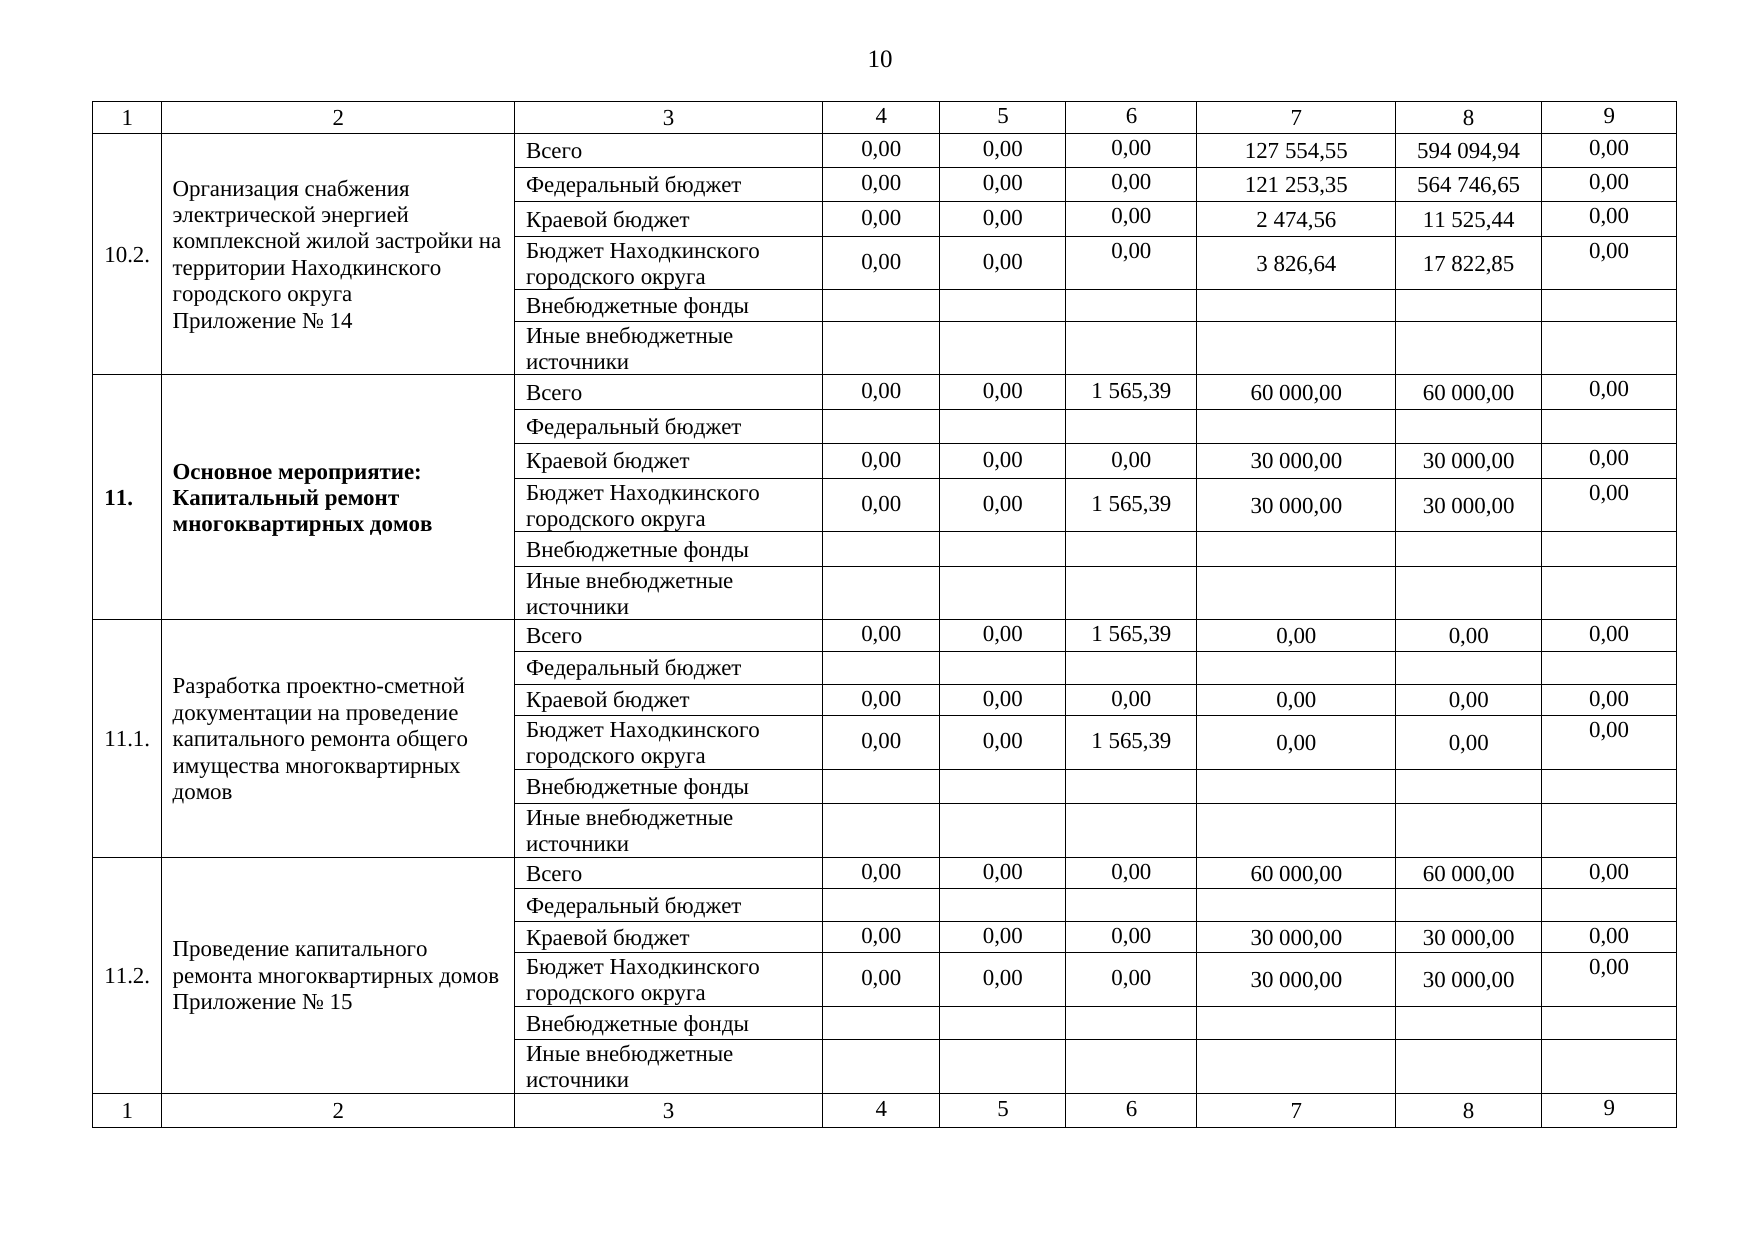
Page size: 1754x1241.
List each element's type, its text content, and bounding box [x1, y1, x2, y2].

table_cell 0,00 [1542, 620, 1676, 651]
table_cell [1197, 1040, 1395, 1092]
table_cell 11. [93, 375, 161, 619]
table_cell [1066, 889, 1196, 921]
table_cell [1396, 410, 1541, 443]
table_cell [1066, 804, 1196, 857]
table_cell 0,00 [1396, 685, 1541, 715]
table_cell 0,00 [1066, 444, 1196, 477]
table_cell Внебюджетные фонды [515, 770, 822, 803]
table_cell [823, 1040, 939, 1092]
table_cell 0,00 [940, 134, 1065, 167]
table_cell [1396, 770, 1541, 803]
table_cell 0,00 [823, 685, 939, 715]
table_cell [1066, 290, 1196, 321]
table_cell [940, 652, 1065, 683]
table_cell 0,00 [1542, 375, 1676, 409]
table_cell 0,00 [823, 168, 939, 201]
table_cell 0,00 [823, 922, 939, 952]
table_cell [1396, 290, 1541, 321]
table_cell [940, 770, 1065, 803]
table_cell 1 [93, 1094, 161, 1127]
table_cell 3 [515, 102, 822, 132]
table_cell [1066, 322, 1196, 374]
table_cell 0,00 [823, 134, 939, 167]
table_cell 0,00 [823, 716, 939, 768]
table_cell 0,00 [1197, 685, 1395, 715]
table_cell 0,00 [940, 237, 1065, 289]
table_cell [1396, 1007, 1541, 1039]
table_cell 2 [162, 102, 514, 132]
table_cell 0,00 [940, 620, 1065, 651]
table_cell 564 746,65 [1396, 168, 1541, 201]
table_cell [1066, 1040, 1196, 1092]
table_cell 1 565,39 [1066, 716, 1196, 768]
table_cell 0,00 [940, 953, 1065, 1006]
table_cell 3 [515, 1094, 822, 1127]
table_cell 0,00 [940, 922, 1065, 952]
table_cell [1542, 410, 1676, 443]
table_cell [1542, 290, 1676, 321]
table_cell 60 000,00 [1396, 858, 1541, 888]
table_cell [1396, 889, 1541, 921]
table_cell 0,00 [823, 953, 939, 1006]
table_cell 0,00 [940, 202, 1065, 236]
table_cell Краевой бюджет [515, 444, 822, 477]
table_cell 0,00 [940, 685, 1065, 715]
table_cell Внебюджетные фонды [515, 532, 822, 566]
table_cell 60 000,00 [1197, 858, 1395, 888]
table_cell Разработка проектно-сметной документации на проведение капитального ремонта общего имущества многоквартирных домов [162, 620, 514, 857]
table_cell 5 [940, 102, 1065, 132]
table_cell 11.2. [93, 858, 161, 1092]
table_cell [1542, 1040, 1676, 1092]
table_cell [1396, 1040, 1541, 1092]
table_cell [1197, 804, 1395, 857]
table_cell 0,00 [1396, 620, 1541, 651]
table_cell 0,00 [1066, 685, 1196, 715]
table_cell Внебюджетные фонды [515, 290, 822, 321]
table_cell 2 474,56 [1197, 202, 1395, 236]
table_cell Федеральный бюджет [515, 652, 822, 683]
table_cell 0,00 [1542, 858, 1676, 888]
table_cell Проведение капитального ремонта многоквартирных домов Приложение № 15 [162, 858, 514, 1092]
table_cell Краевой бюджет [515, 922, 822, 952]
table_cell 0,00 [823, 479, 939, 531]
table_cell [823, 889, 939, 921]
table_cell [1542, 804, 1676, 857]
table_cell [1396, 804, 1541, 857]
table_cell 30 000,00 [1396, 444, 1541, 477]
table_cell Бюджет Находкинского городского округа [515, 716, 822, 768]
table_cell [1197, 290, 1395, 321]
table_cell 60 000,00 [1396, 375, 1541, 409]
table_cell 1 565,39 [1066, 620, 1196, 651]
table_cell 5 [940, 1094, 1065, 1127]
table_cell Краевой бюджет [515, 202, 822, 236]
table_cell 30 000,00 [1396, 479, 1541, 531]
table_cell [940, 804, 1065, 857]
table_cell [1197, 1007, 1395, 1039]
table_cell 0,00 [1066, 202, 1196, 236]
table_cell 1 [93, 102, 161, 132]
table_cell [1542, 1007, 1676, 1039]
table_cell 0,00 [1396, 716, 1541, 768]
table_cell 11 525,44 [1396, 202, 1541, 236]
table_cell 0,00 [1066, 953, 1196, 1006]
table_cell [1396, 532, 1541, 566]
table_cell 1 565,39 [1066, 479, 1196, 531]
table_cell [823, 770, 939, 803]
table_cell [823, 410, 939, 443]
table_cell Бюджет Находкинского городского округа [515, 953, 822, 1006]
table_cell 10.2. [93, 134, 161, 374]
table_cell 0,00 [1066, 858, 1196, 888]
table_cell Иные внебюджетные источники [515, 804, 822, 857]
table_cell [1542, 652, 1676, 683]
table_cell 30 000,00 [1396, 922, 1541, 952]
table_cell 0,00 [940, 858, 1065, 888]
table_cell [1542, 770, 1676, 803]
table_cell 0,00 [1542, 134, 1676, 167]
table_cell 0,00 [823, 620, 939, 651]
table_cell 2 [162, 1094, 514, 1127]
table_cell 30 000,00 [1197, 479, 1395, 531]
table_cell [1197, 889, 1395, 921]
table_cell 0,00 [1542, 202, 1676, 236]
table_cell 30 000,00 [1197, 953, 1395, 1006]
table_cell 0,00 [1066, 168, 1196, 201]
table_cell 0,00 [1197, 620, 1395, 651]
table_cell [1396, 322, 1541, 374]
table_cell 0,00 [940, 168, 1065, 201]
table_cell [1066, 410, 1196, 443]
table_cell 9 [1542, 102, 1676, 132]
table_cell 0,00 [823, 375, 939, 409]
table_cell 11.1. [93, 620, 161, 857]
table_cell [1066, 532, 1196, 566]
table_cell 8 [1396, 1094, 1541, 1127]
table_cell 0,00 [1066, 237, 1196, 289]
table_cell 0,00 [1542, 479, 1676, 531]
table_cell 0,00 [823, 444, 939, 477]
table_cell [823, 532, 939, 566]
table_cell 0,00 [940, 716, 1065, 768]
table_cell Внебюджетные фонды [515, 1007, 822, 1039]
table_cell 0,00 [1542, 685, 1676, 715]
table_cell 1 565,39 [1066, 375, 1196, 409]
table_cell Основное мероприятие: Капитальный ремонт многоквартирных домов [162, 375, 514, 619]
table_cell 17 822,85 [1396, 237, 1541, 289]
table_cell 6 [1066, 102, 1196, 132]
table_cell [823, 1007, 939, 1039]
table_cell 0,00 [1542, 922, 1676, 952]
table_cell [1542, 889, 1676, 921]
table_cell 0,00 [1542, 444, 1676, 477]
table_cell [1066, 567, 1196, 619]
table_cell Всего [515, 858, 822, 888]
table_cell Всего [515, 134, 822, 167]
table_cell 3 826,64 [1197, 237, 1395, 289]
table_cell 30 000,00 [1197, 444, 1395, 477]
table_cell [1197, 410, 1395, 443]
table_cell [940, 410, 1065, 443]
table_cell [940, 1040, 1065, 1092]
table_cell [1396, 652, 1541, 683]
table_cell [1197, 652, 1395, 683]
table_cell Иные внебюджетные источники [515, 567, 822, 619]
table_cell 0,00 [1542, 237, 1676, 289]
table_cell 60 000,00 [1197, 375, 1395, 409]
table_cell [823, 652, 939, 683]
table_cell 0,00 [1542, 168, 1676, 201]
table_cell [1197, 322, 1395, 374]
table_cell [1396, 567, 1541, 619]
table_cell 0,00 [1542, 953, 1676, 1006]
table_cell [1066, 1007, 1196, 1039]
table_cell 594 094,94 [1396, 134, 1541, 167]
table_cell Федеральный бюджет [515, 889, 822, 921]
table_cell Всего [515, 375, 822, 409]
table_cell Всего [515, 620, 822, 651]
table_cell [1197, 567, 1395, 619]
table_cell 0,00 [1066, 134, 1196, 167]
table_cell [823, 567, 939, 619]
table_cell 6 [1066, 1094, 1196, 1127]
table_cell 8 [1396, 102, 1541, 132]
table_cell 0,00 [940, 375, 1065, 409]
table_cell [1542, 322, 1676, 374]
table_cell 4 [823, 102, 939, 132]
table_cell 0,00 [1197, 716, 1395, 768]
table_cell [940, 290, 1065, 321]
table_cell [940, 889, 1065, 921]
table_cell [940, 567, 1065, 619]
table_cell 7 [1197, 102, 1395, 132]
table_cell [1066, 770, 1196, 803]
table_cell 127 554,55 [1197, 134, 1395, 167]
table_cell 0,00 [823, 202, 939, 236]
table_cell [823, 322, 939, 374]
table_cell Иные внебюджетные источники [515, 322, 822, 374]
table_cell 0,00 [1542, 716, 1676, 768]
table_cell 0,00 [823, 237, 939, 289]
table_cell Бюджет Находкинского городского округа [515, 237, 822, 289]
table_cell Организация снабжения электрической энергией комплексной жилой застройки на территории Находкинского городского округа Приложение № 14 [162, 134, 514, 374]
table_cell [1197, 532, 1395, 566]
table_cell Бюджет Находкинского городского округа [515, 479, 822, 531]
table_cell [940, 1007, 1065, 1039]
table_cell Краевой бюджет [515, 685, 822, 715]
table_cell [823, 290, 939, 321]
table_cell 0,00 [940, 479, 1065, 531]
table_cell 9 [1542, 1094, 1676, 1127]
table_cell [1542, 532, 1676, 566]
table_cell [1542, 567, 1676, 619]
table_cell 0,00 [940, 444, 1065, 477]
table_cell 121 253,35 [1197, 168, 1395, 201]
table_cell [940, 532, 1065, 566]
table_cell [823, 804, 939, 857]
table_cell [1066, 652, 1196, 683]
table_cell 0,00 [823, 858, 939, 888]
table_cell 7 [1197, 1094, 1395, 1127]
table_cell Федеральный бюджет [515, 410, 822, 443]
table_cell Иные внебюджетные источники [515, 1040, 822, 1092]
table_cell Федеральный бюджет [515, 168, 822, 201]
table_cell [1197, 770, 1395, 803]
table_cell 4 [823, 1094, 939, 1127]
table_cell 30 000,00 [1197, 922, 1395, 952]
table_cell 30 000,00 [1396, 953, 1541, 1006]
table_cell [940, 322, 1065, 374]
table_cell 0,00 [1066, 922, 1196, 952]
